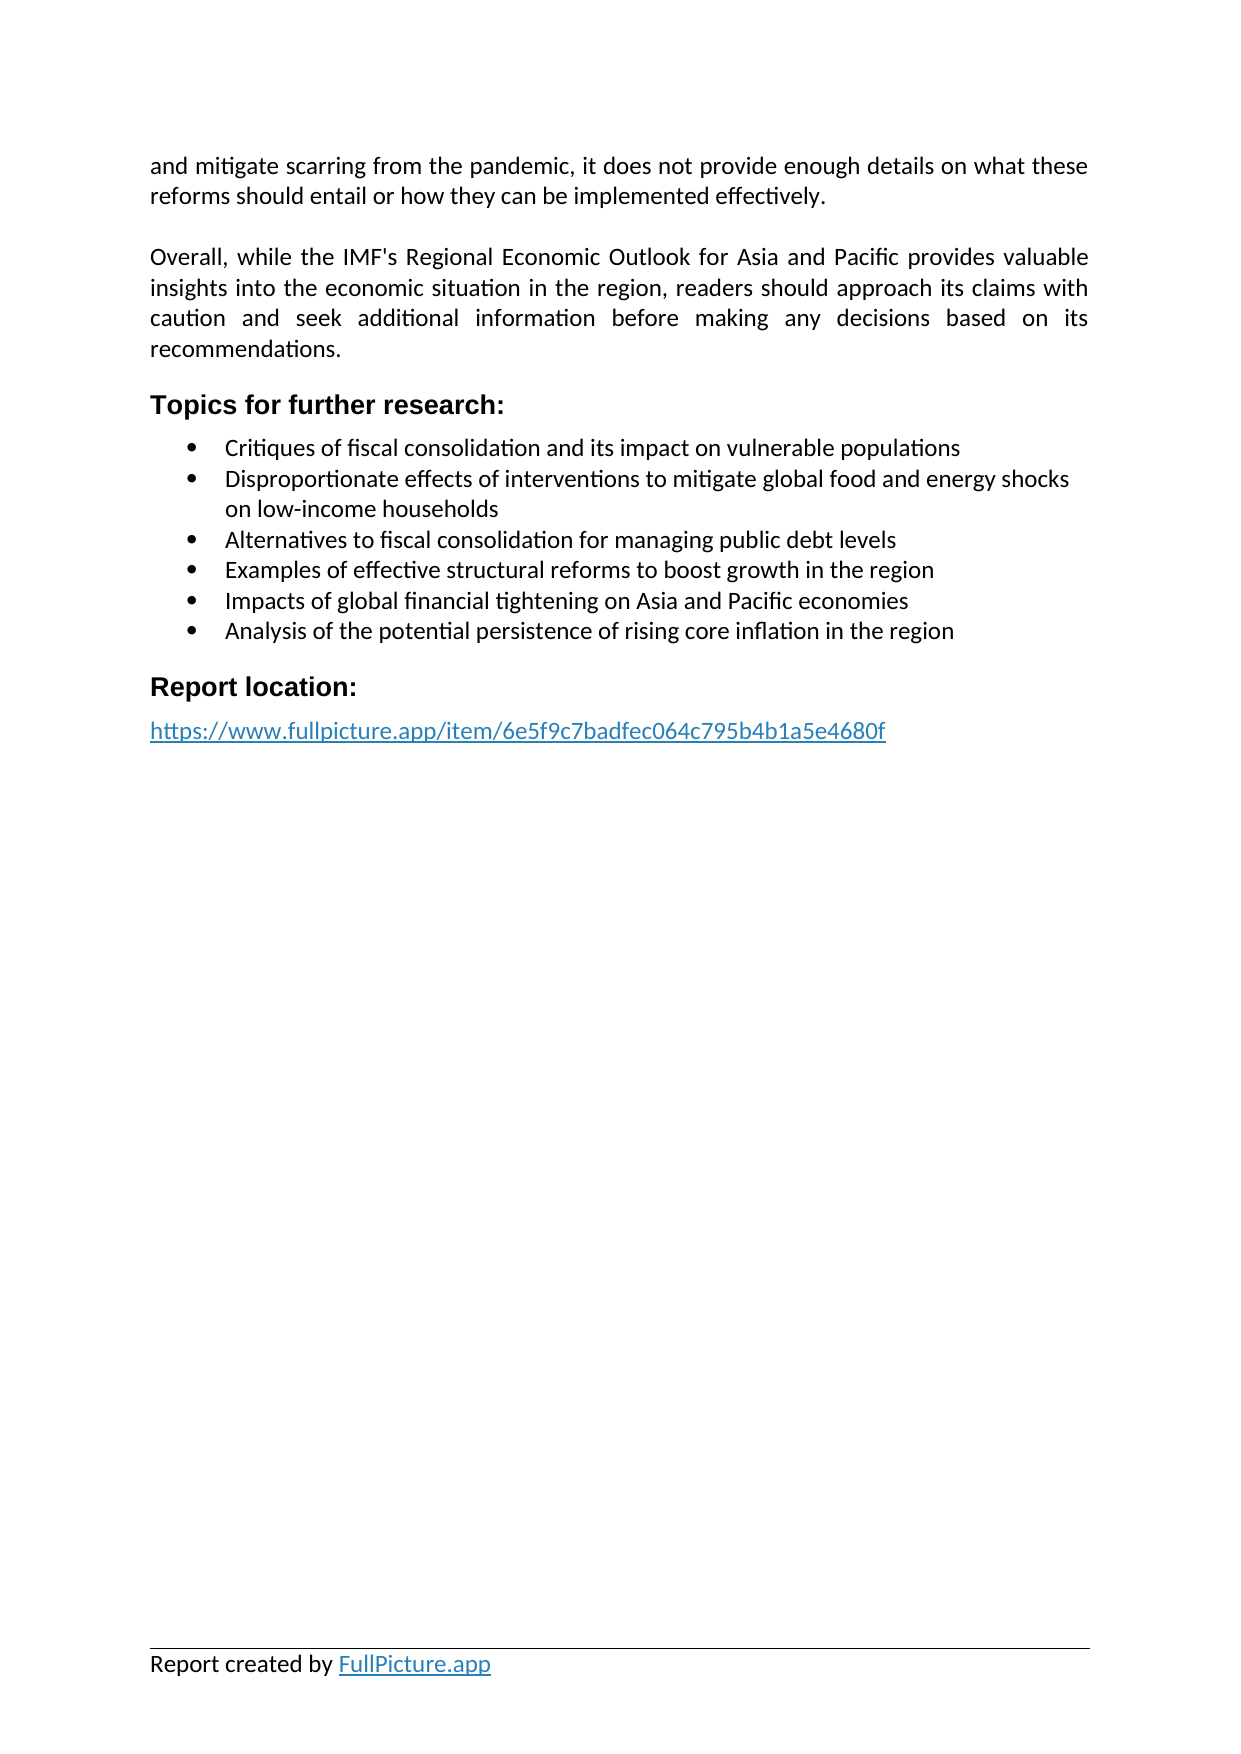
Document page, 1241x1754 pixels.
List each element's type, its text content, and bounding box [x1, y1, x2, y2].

subtitle Topics for further research: [150, 389, 1090, 420]
list Impacts of global financial tightening on Asia and Pacific economies [187, 585, 1090, 616]
list Critiques of fiscal consolidation and its impact on vulnerable populations [187, 432, 1090, 463]
list Analysis of the potential persistence of rising core inflation in the region [187, 616, 1090, 646]
text https://www.fullpicture.app/item/6e5f9c7badfec064c795b4b1a5e4680f [150, 715, 1090, 745]
list Disproportionate effects of interventions to mitigate global food and energy shocks on low-income households [187, 463, 1090, 524]
list Alternatives to fiscal consolidation for managing public debt levels [187, 524, 1090, 554]
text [150, 150, 1090, 211]
list Examples of effective structural reforms to boost growth in the region [187, 554, 1090, 585]
text Overall, while the IMF's Regional Economic Outlook for Asia and Pacific provides valuable insights into the economic situation in the region, readers should approach its claims with caution and seek additional information before making any decisions based on its recommendations. [150, 242, 1090, 364]
subtitle Report location: [150, 671, 1090, 702]
